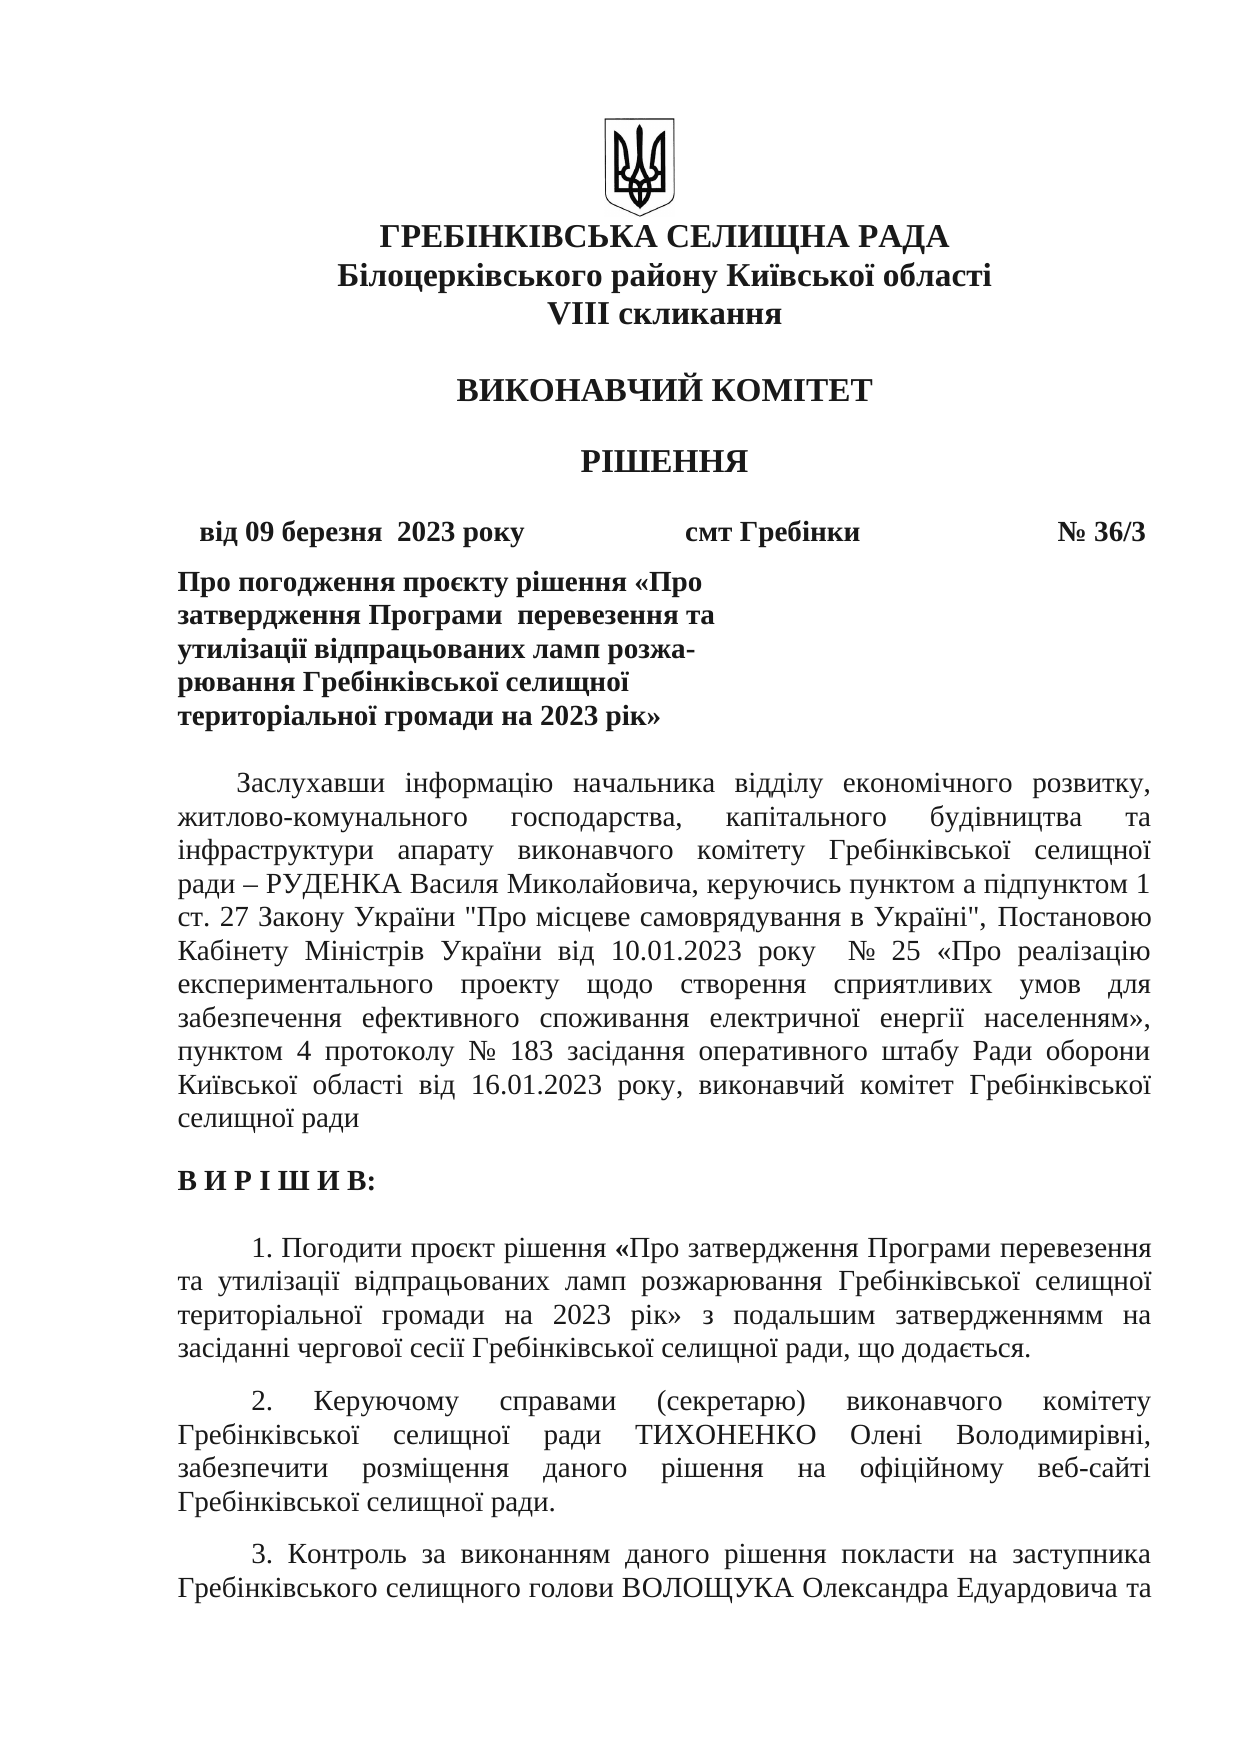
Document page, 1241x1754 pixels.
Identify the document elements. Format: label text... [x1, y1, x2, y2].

picture [604, 118, 675, 217]
text ВИКОНАВЧИЙ КОМІТЕТ [177, 370, 1152, 408]
text Заслухавши інформацію начальника відділу економічного розвитку, житлово-комунального господарства, капітального будівництва та інфраструктури апарату виконавчого комітету Гребінківської селищної ради – РУДЕНКА Василя Миколайовича, керуючись пунктом а підпунктом 1 ст. 27 Закону України "Про місцеве самоврядування в Україні", Постановою Кабінету Міністрів України від 10.01.2023 року № 25 «Про реалізацію експериментального проекту щодо створення сприятливих умов для забезпечення ефективного споживання електричної енергії населенням», пунктом 4 протоколу № 183 засідання оперативного штабу Ради оборони Київської області від 16.01.2023 року, виконавчий комітет Гребінківської селищної ради [177, 765, 1152, 1134]
text VIII скликання [177, 293, 1152, 332]
text Білоцерківського району Київської області [177, 255, 1152, 293]
text територіальної громади на 2023 рік» [177, 698, 1152, 732]
text 2. Керуючому справами (секретарю) виконавчого комітету Гребінківської селищної ради ТИХОНЕНКО Олені Володимирівні, забезпечити розміщення даного рішення на офіційному веб-сайті Гребінківської селищної ради. [177, 1383, 1152, 1517]
text 1. Погодити проєкт рішення «Про затвердження Програми перевезення та утилізації відпрацьованих ламп розжарювання Гребінківської селищної територіальної громади на 2023 рік» з подальшим затвердженнямм на засіданні чергової сесії Гребінківської селищної ради, що додається. [177, 1230, 1152, 1364]
text Про погодження проєкту рішення «Про [177, 564, 1152, 597]
text утилізації відпрацьованих ламп розжа- [177, 631, 1152, 664]
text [177, 1537, 1152, 1604]
text від 09 березня 2023 року смт Гребінки № 36/3 [177, 514, 1223, 547]
text затвердження Програми перевезення та [177, 597, 1152, 631]
text В И Р І Ш И В: [177, 1163, 1152, 1196]
text рювання Гребінківської селищної [177, 664, 1152, 698]
text РІШЕННЯ [177, 442, 1152, 480]
text ГРЕБІНКІВСЬКА СЕЛИЩНА РАДА [177, 217, 1152, 255]
